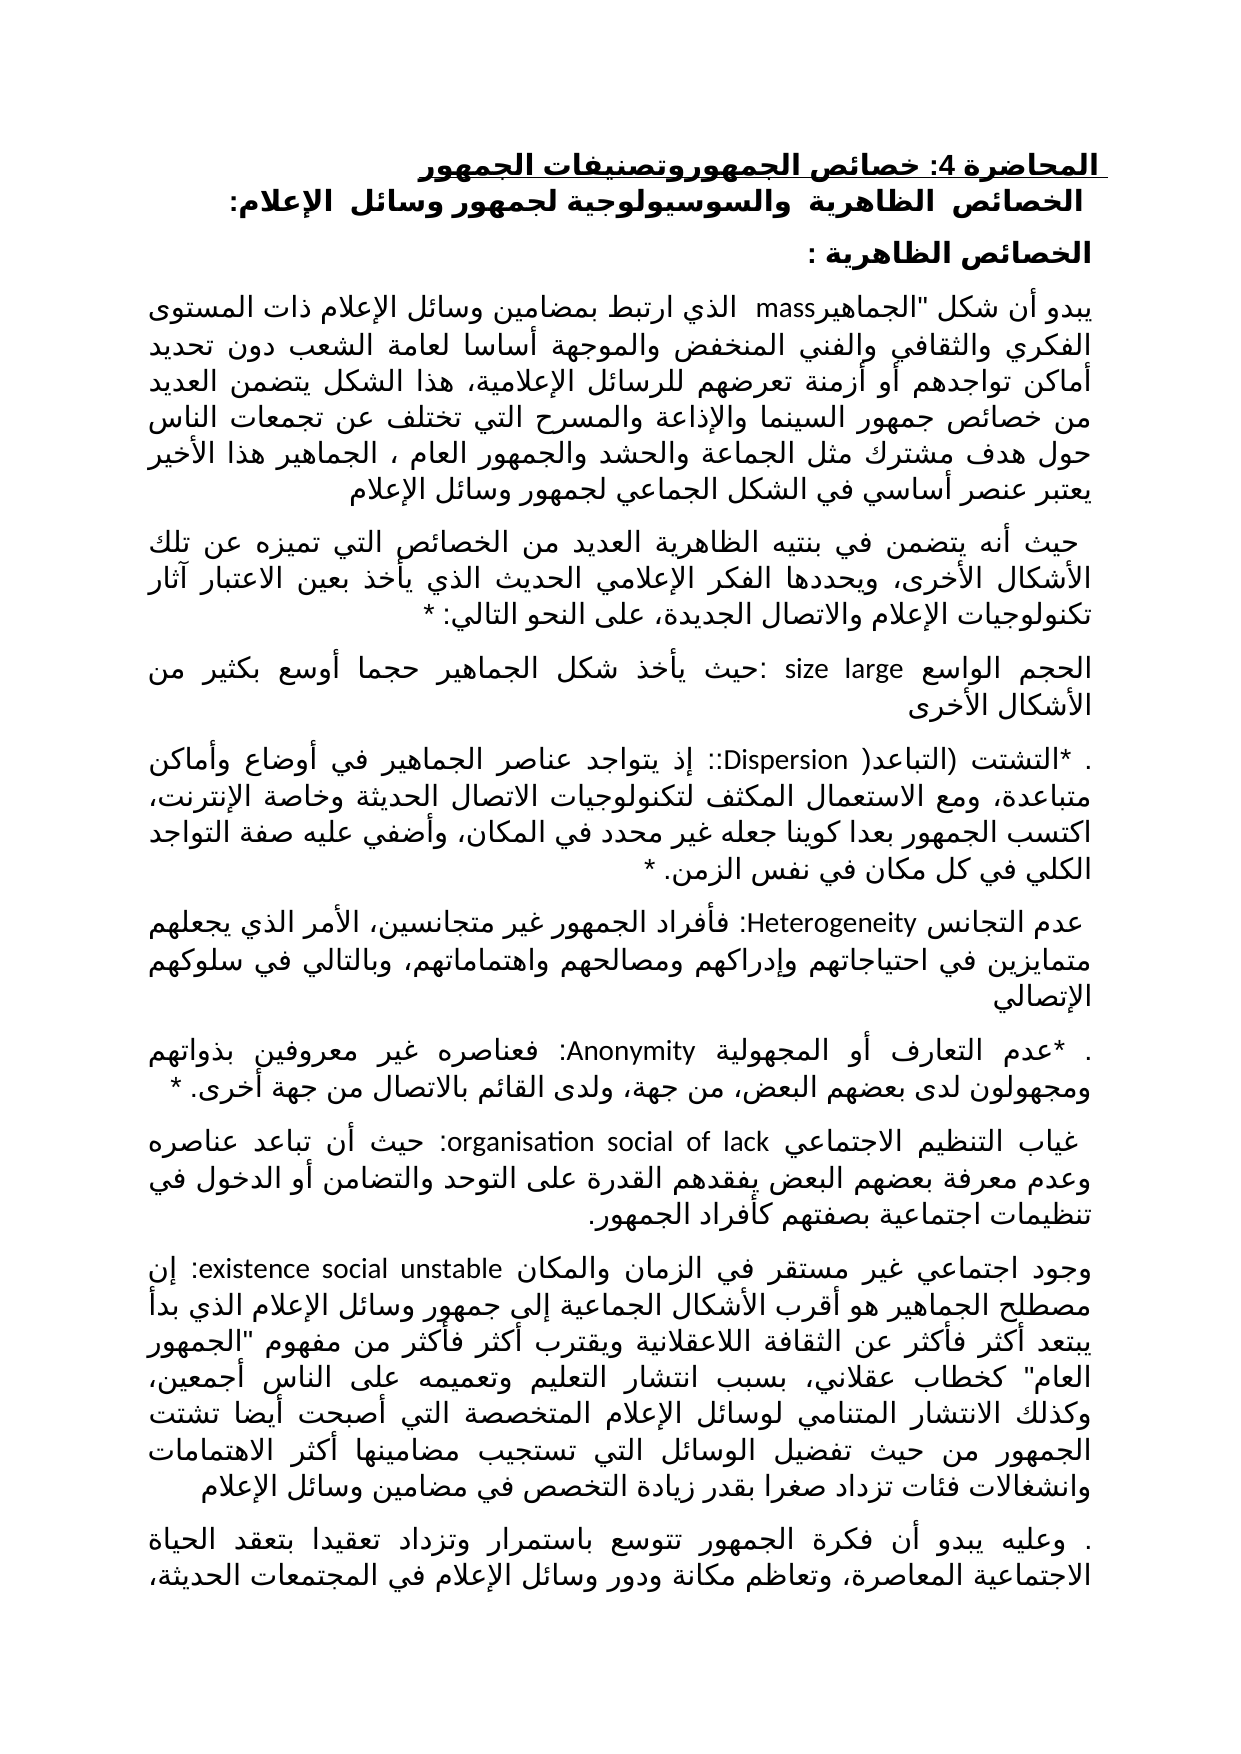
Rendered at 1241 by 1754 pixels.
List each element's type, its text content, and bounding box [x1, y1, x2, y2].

text يبدو أن شكل "الجماهيرmass الذي ارتبط بمضامين وسائل الإعلام ذات المستوى الفكري والثقافي والفني المنخفض والموجهة أساسا لعامة الشعب دون تحديد أماكن تواجدهم أو أزمنة تعرضهم للرسائل الإعلامية، هذا الشكل يتضمن العديد من خصائص جمهور السينما والإذاعة والمسرح التي تختلف عن تجمعات الناس حول هدف مشترك مثل الجماعة والحشد والجمهور العام ، الجماهير هذا الأخير يعتبر عنصر أساسي في الشكل الجماعي لجمهور وسائل الإعلام [148, 289, 1093, 506]
text المحاضرة 4: خصائص الجمهوروتصنيفات الجمهور [118, 148, 1107, 181]
text . *التشتت (التباعد( Dispersion:: إذ يتواجد عناصر الجماهير في أوضاع وأماكن متباعدة، ومع الاستعمال المكثف لتكنولوجيات الاتصال الحديثة وخاصة الإنترنت، اكتسب الجمهور بعدا كوينا جعله غير محدد في المكان، وأضفي عليه صفة التواجد الكلي في كل مكان في نفس الزمن. * [148, 741, 1093, 885]
text وجود اجتماعي غير مستقر في الزمان والمكان existence social unstable: إن مصطلح الجماهير هو أقرب الأشكال الجماعية إلى جمهور وسائل الإعلام الذي بدأ يبتعد أكثر فأكثر عن الثقافة اللاعقلانية ويقترب أكثر فأكثر من مفهوم "الجمهور العام" كخطاب عقلاني، بسبب انتشار التعليم وتعميمه على الناس أجمعين، وكذلك الانتشار المتنامي لوسائل الإعلام المتخصصة التي أصبحت أيضا تشتت الجمهور من حيث تفضيل الوسائل التي تستجيب مضامينها أكثر الاهتمامات وانشغالات فئات تزداد صغرا بقدر زيادة التخصص في مضامين وسائل الإعلام [148, 1250, 1093, 1502]
text الحجم الواسع size large :حيث يأخذ شكل الجماهير حجما أوسع بكثير من الأشكال الأخرى [148, 650, 1093, 722]
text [148, 1522, 1093, 1591]
text الخصائص الظاهرية : [148, 237, 1093, 270]
text . *عدم التعارف أو المجهولية Anonymity: فعناصره غير معروفين بذواتهم ومجهولون لدى بعضهم البعض، من جهة، ولدى القائم بالاتصال من جهة أخرى. * [148, 1032, 1093, 1103]
text غياب التنظيم الاجتماعي organisation social of lack: حيث أن تباعد عناصره وعدم معرفة بعضهم البعض يفقدهم القدرة على التوحد والتضامن أو الدخول في تنظيمات اجتماعية بصفتهم كأفراد الجمهور. [148, 1123, 1093, 1231]
text حيث أنه يتضمن في بنتيه الظاهرية العديد من الخصائص التي تميزه عن تلك الأشكال الأخرى، ويحددها الفكر الإعلامي الحديث الذي يأخذ بعين الاعتبار آثار تكنولوجيات الإعلام والاتصال الجديدة، على النحو التالي: * [148, 525, 1093, 631]
text عدم التجانس Heterogeneity: فأفراد الجمهور غير متجانسين، الأمر الذي يجعلهم متمايزين في احتياجاتهم وإدراكهم ومصالحهم واهتماماتهم، وبالتالي في سلوكهم الإتصالي [148, 904, 1093, 1012]
text الخصائص الظاهرية والسوسيولوجية لجمهور وسائل الإعلام: [148, 184, 1093, 217]
